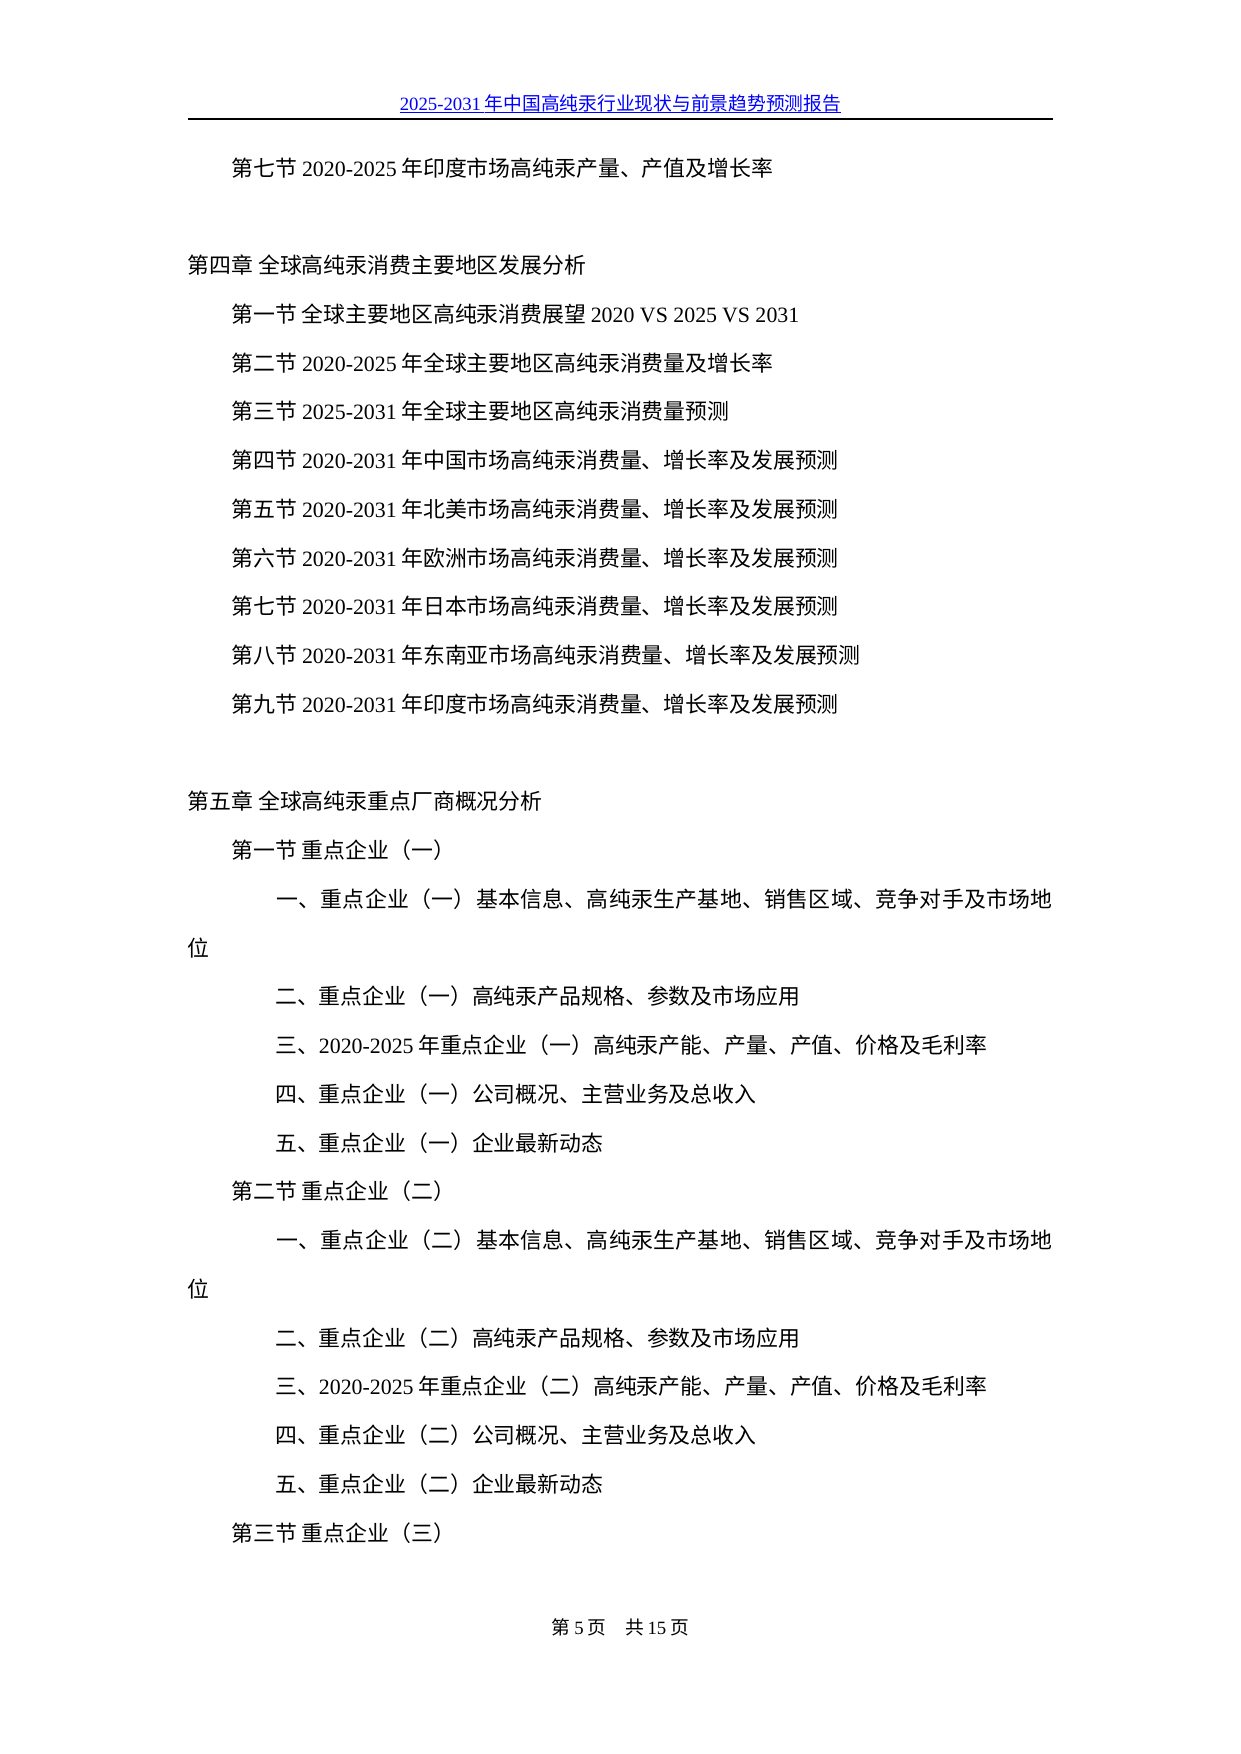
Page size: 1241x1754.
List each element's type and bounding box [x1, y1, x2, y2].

text [187, 150, 1053, 1548]
